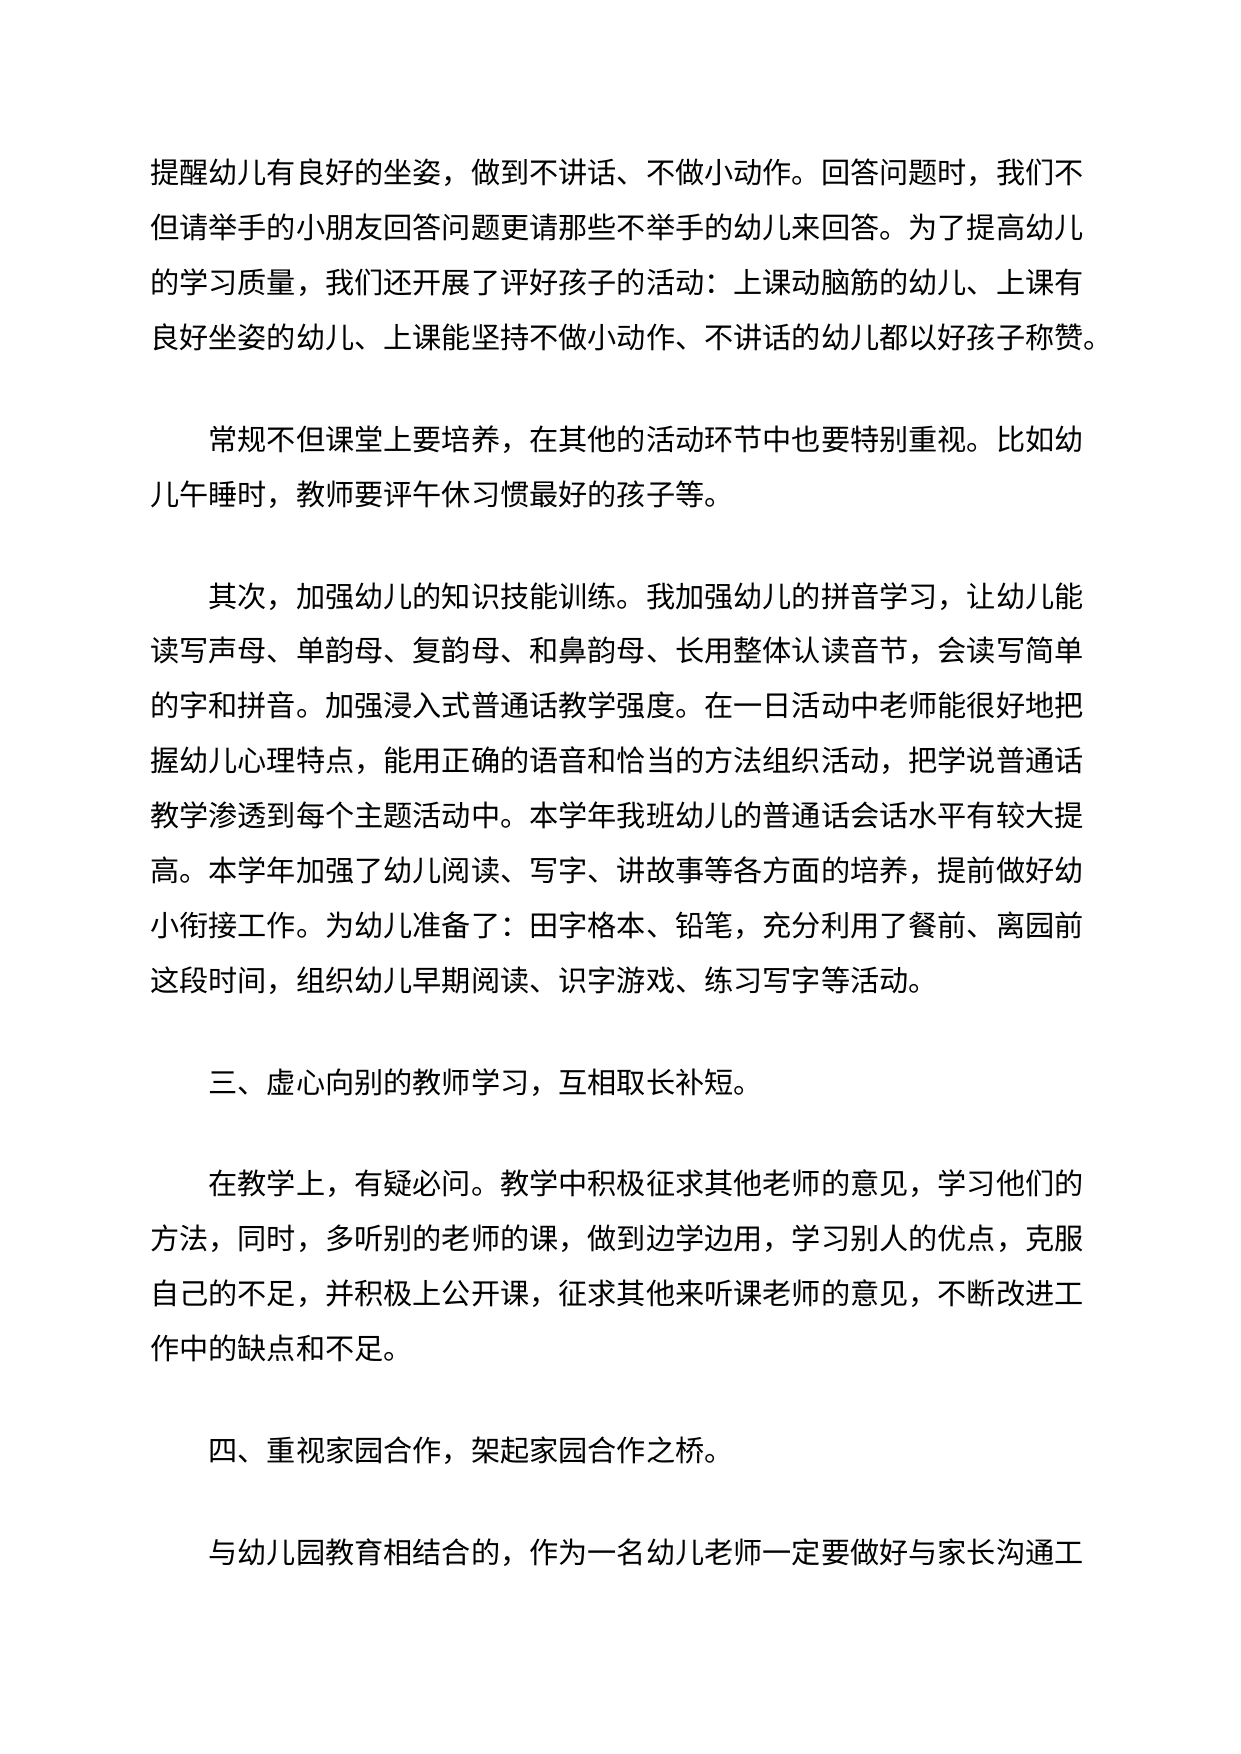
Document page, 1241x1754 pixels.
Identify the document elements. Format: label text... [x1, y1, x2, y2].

text 在教学上，有疑必问。教学中积极征求其他老师的意见，学习他们的方法，同时，多听别的老师的课，做到边学边用，学习别人的优点，克服自己的不足，并积极上公开课，征求其他来听课老师的意见，不断改进工作中的缺点和不足。 [150, 1161, 1090, 1368]
text 四、重视家园合作，架起家园合作之桥。 [150, 1427, 1090, 1470]
text 其次，加强幼儿的知识技能训练。我加强幼儿的拼音学习，让幼儿能读写声母、单韵母、复韵母、和鼻韵母、长用整体认读音节，会读写简单的字和拼音。加强浸入式普通话教学强度。在一日活动中老师能很好地把握幼儿心理特点，能用正确的语音和恰当的方法组织活动，把学说普通话教学渗透到每个主题活动中。本学年我班幼儿的普通话会话水平有较大提高。本学年加强了幼儿阅读、写字、讲故事等各方面的培养，提前做好幼小衔接工作。为幼儿准备了：田字格本、铅笔，充分利用了餐前、离园前这段时间，组织幼儿早期阅读、识字游戏、练习写字等活动。 [150, 573, 1090, 1000]
text 三、虚心向别的教师学习，互相取长补短。 [150, 1059, 1090, 1101]
text 常规不但课堂上要培养，在其他的活动环节中也要特别重视。比如幼儿午睡时，教师要评午休习惯最好的孩子等。 [150, 416, 1090, 514]
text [150, 1529, 1090, 1571]
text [150, 150, 1090, 357]
